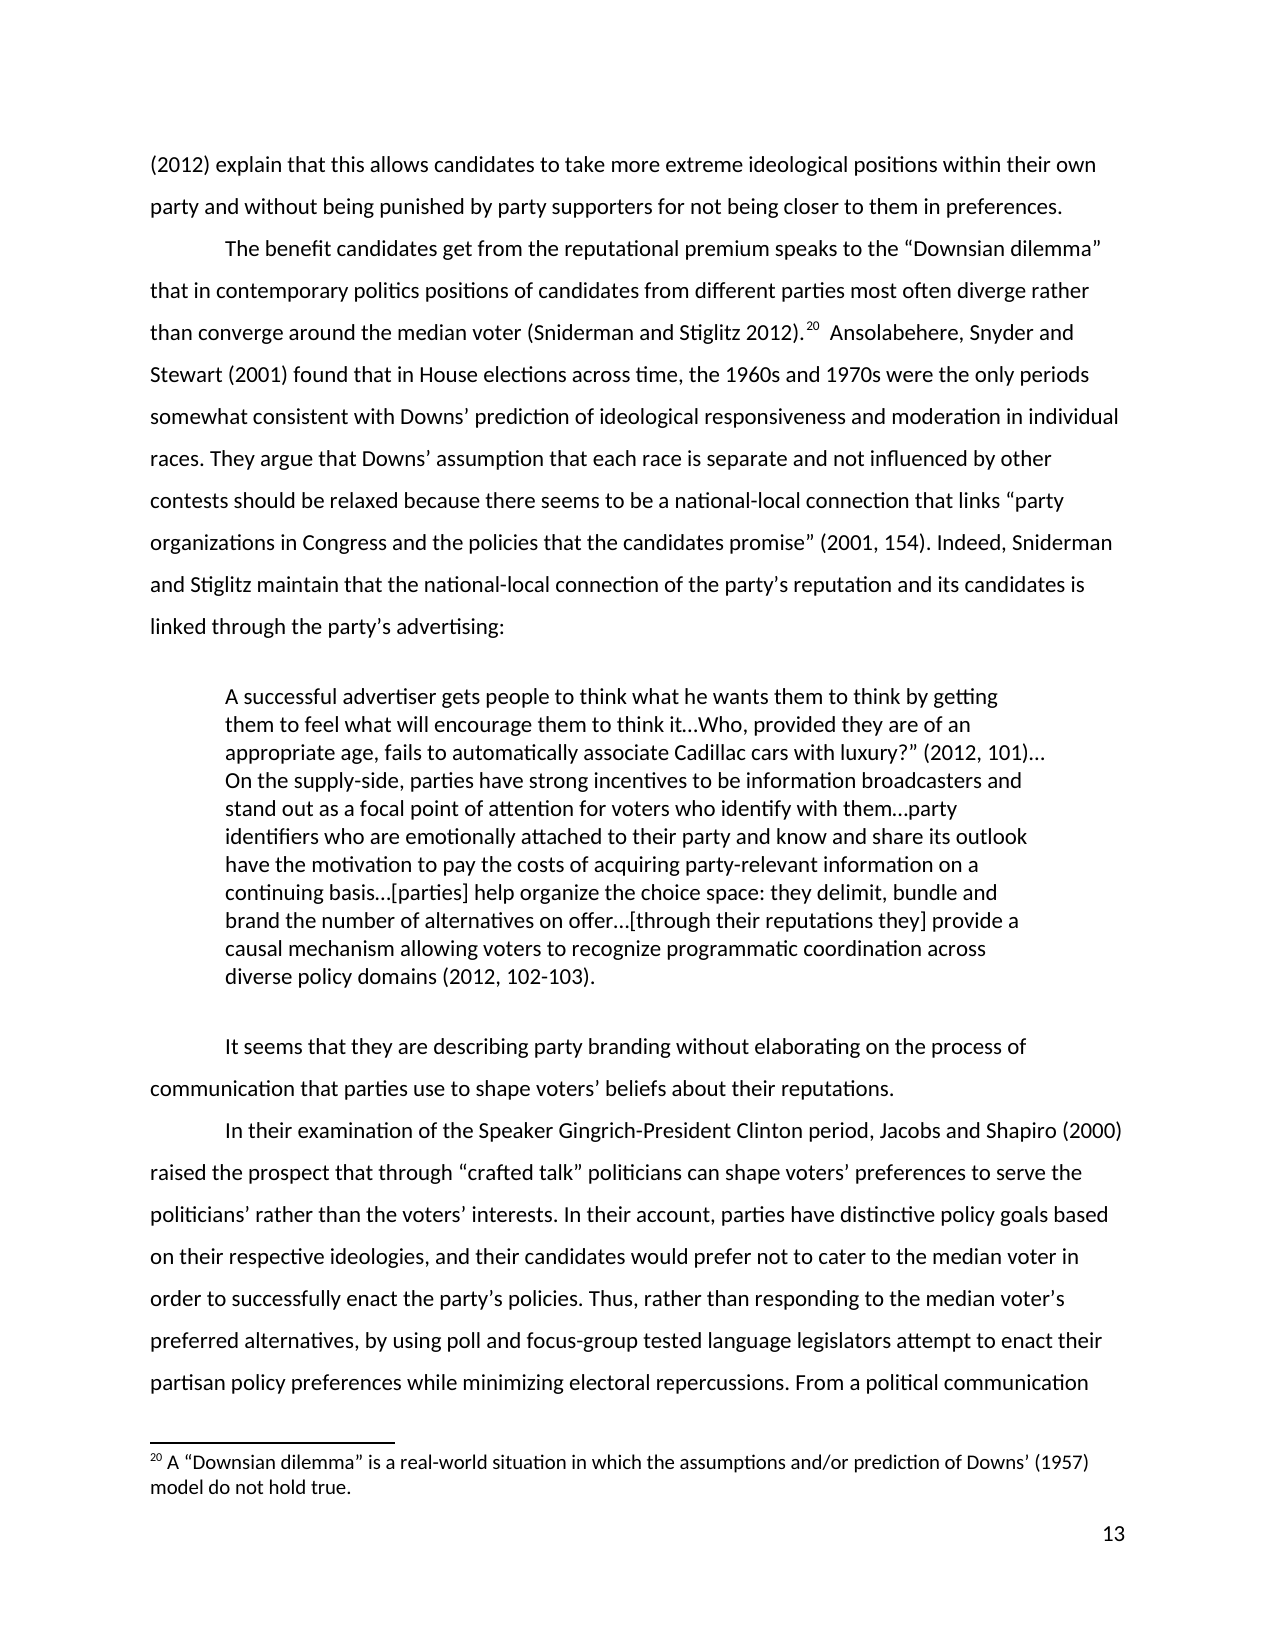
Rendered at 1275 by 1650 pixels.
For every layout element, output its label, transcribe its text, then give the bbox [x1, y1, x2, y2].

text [150, 1116, 1125, 1396]
text A successful advertiser gets people to think what he wants them to think by getting them to feel what will encourage them to think it…Who, provided they are of an appropriate age, fails to automatically associate Cadillac cars with luxury?” (2012, 101)…On the supply-side, parties have strong incentives to be information broadcasters and stand out as a focal point of attention for voters who identify with them…party identifiers who are emotionally attached to their party and know and share its outlook have the motivation to pay the costs of acquiring party-relevant information on a continuing basis…[parties] help organize the choice space: they delimit, bundle and brand the number of alternatives on offer…[through their reputations they] provide a causal mechanism allowing voters to recognize programmatic coordination across diverse policy domains (2012, 102-103). [225, 682, 1050, 990]
text The benefit candidates get from the reputational premium speaks to the “Downsian dilemma” that in contemporary politics positions of candidates from different parties most often diverge rather than converge around the median voter (Sniderman and Stiglitz 2012). Ansolabehere, Snyder and Stewart (2001) found that in House elections across time, the 1960s and 1970s were the only periods somewhat consistent with Downs’ prediction of ideological responsiveness and moderation in individual races. They argue that Downs’ assumption that each race is separate and not influenced by other contests should be relaxed because there seems to be a national-local connection that links “party organizations in Congress and the policies that the candidates promise” (2001, 154). Indeed, Sniderman and Stiglitz maintain that the national-local connection of the party’s reputation and its candidates is linked through the party’s advertising: [150, 234, 1125, 640]
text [150, 150, 1125, 220]
text It seems that they are describing party branding without elaborating on the process of communication that parties use to shape voters’ beliefs about their reputations. [150, 1032, 1125, 1102]
